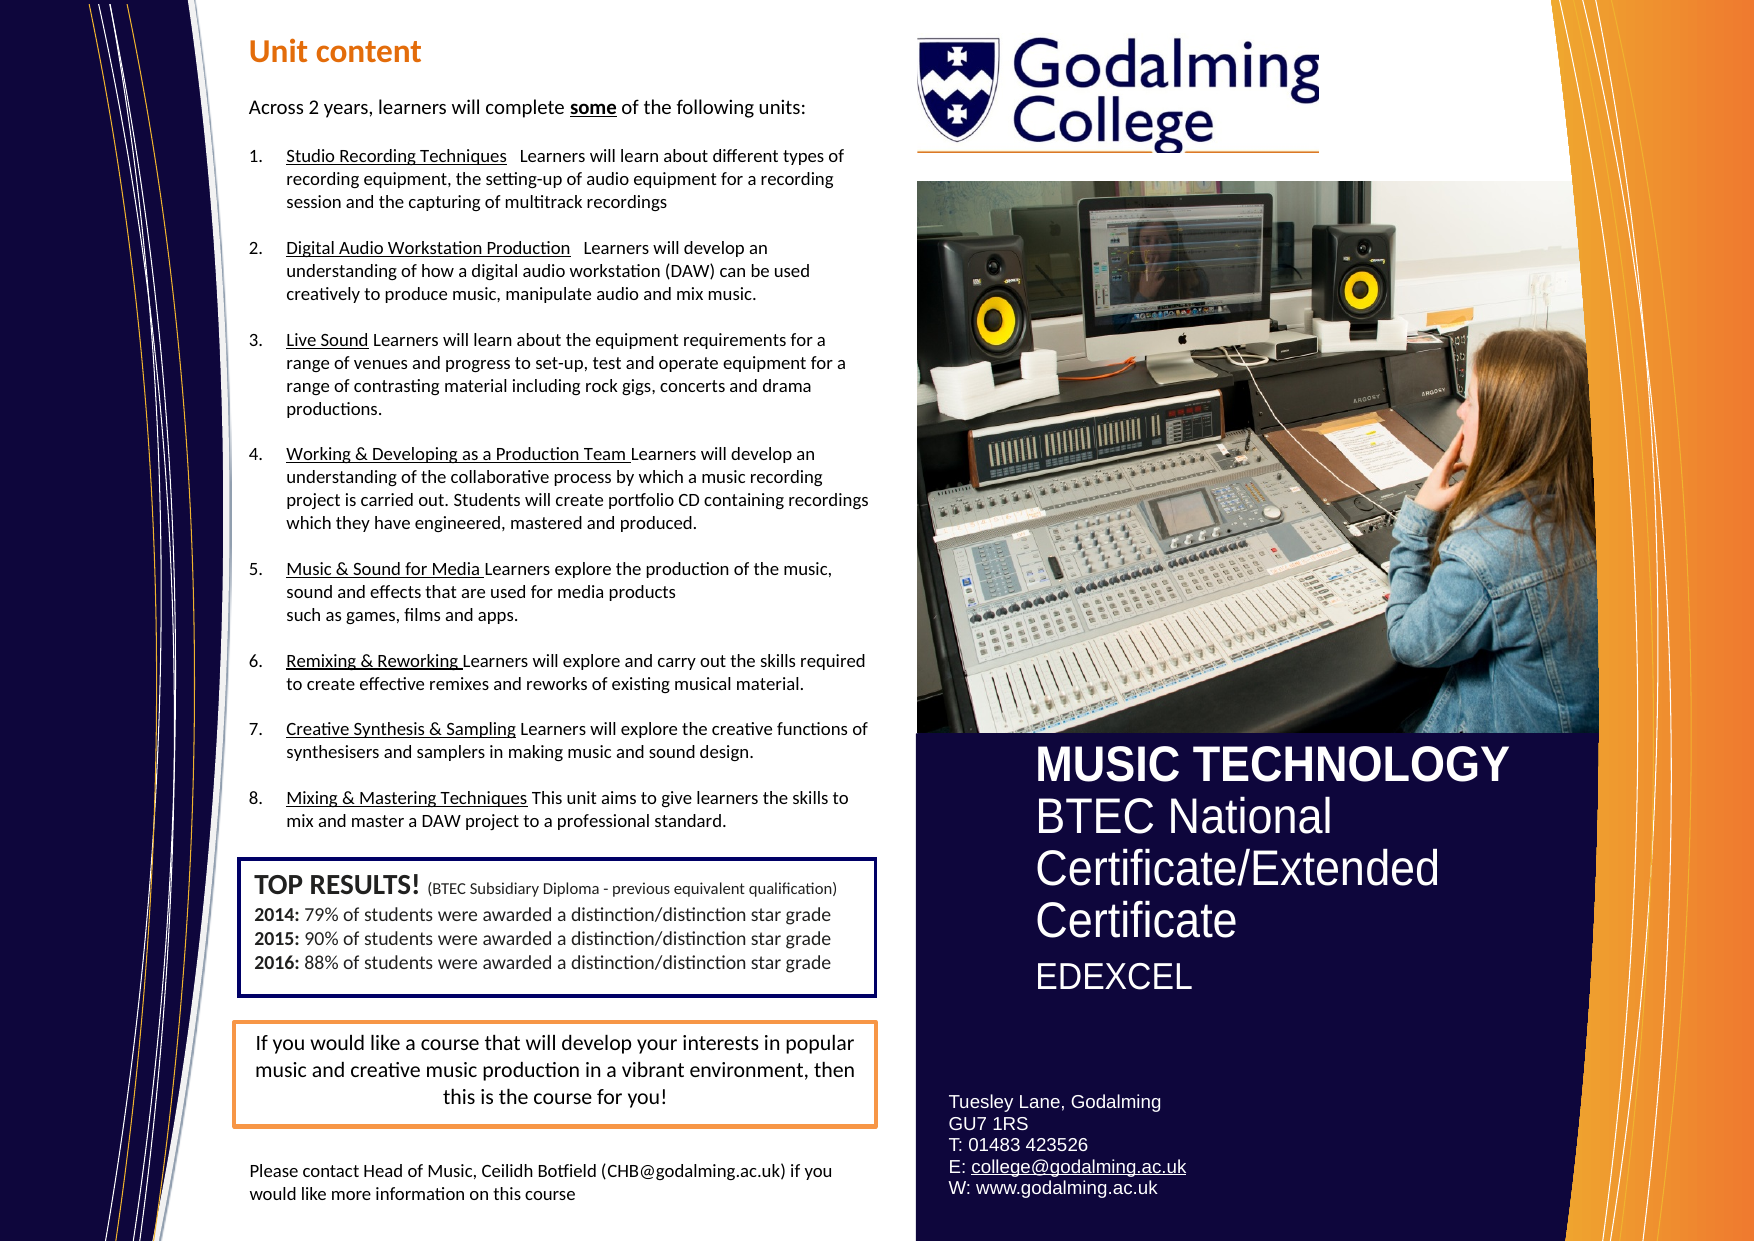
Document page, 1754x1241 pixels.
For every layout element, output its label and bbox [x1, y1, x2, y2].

picture [915, 33, 1319, 152]
picture [915, 181, 1599, 735]
